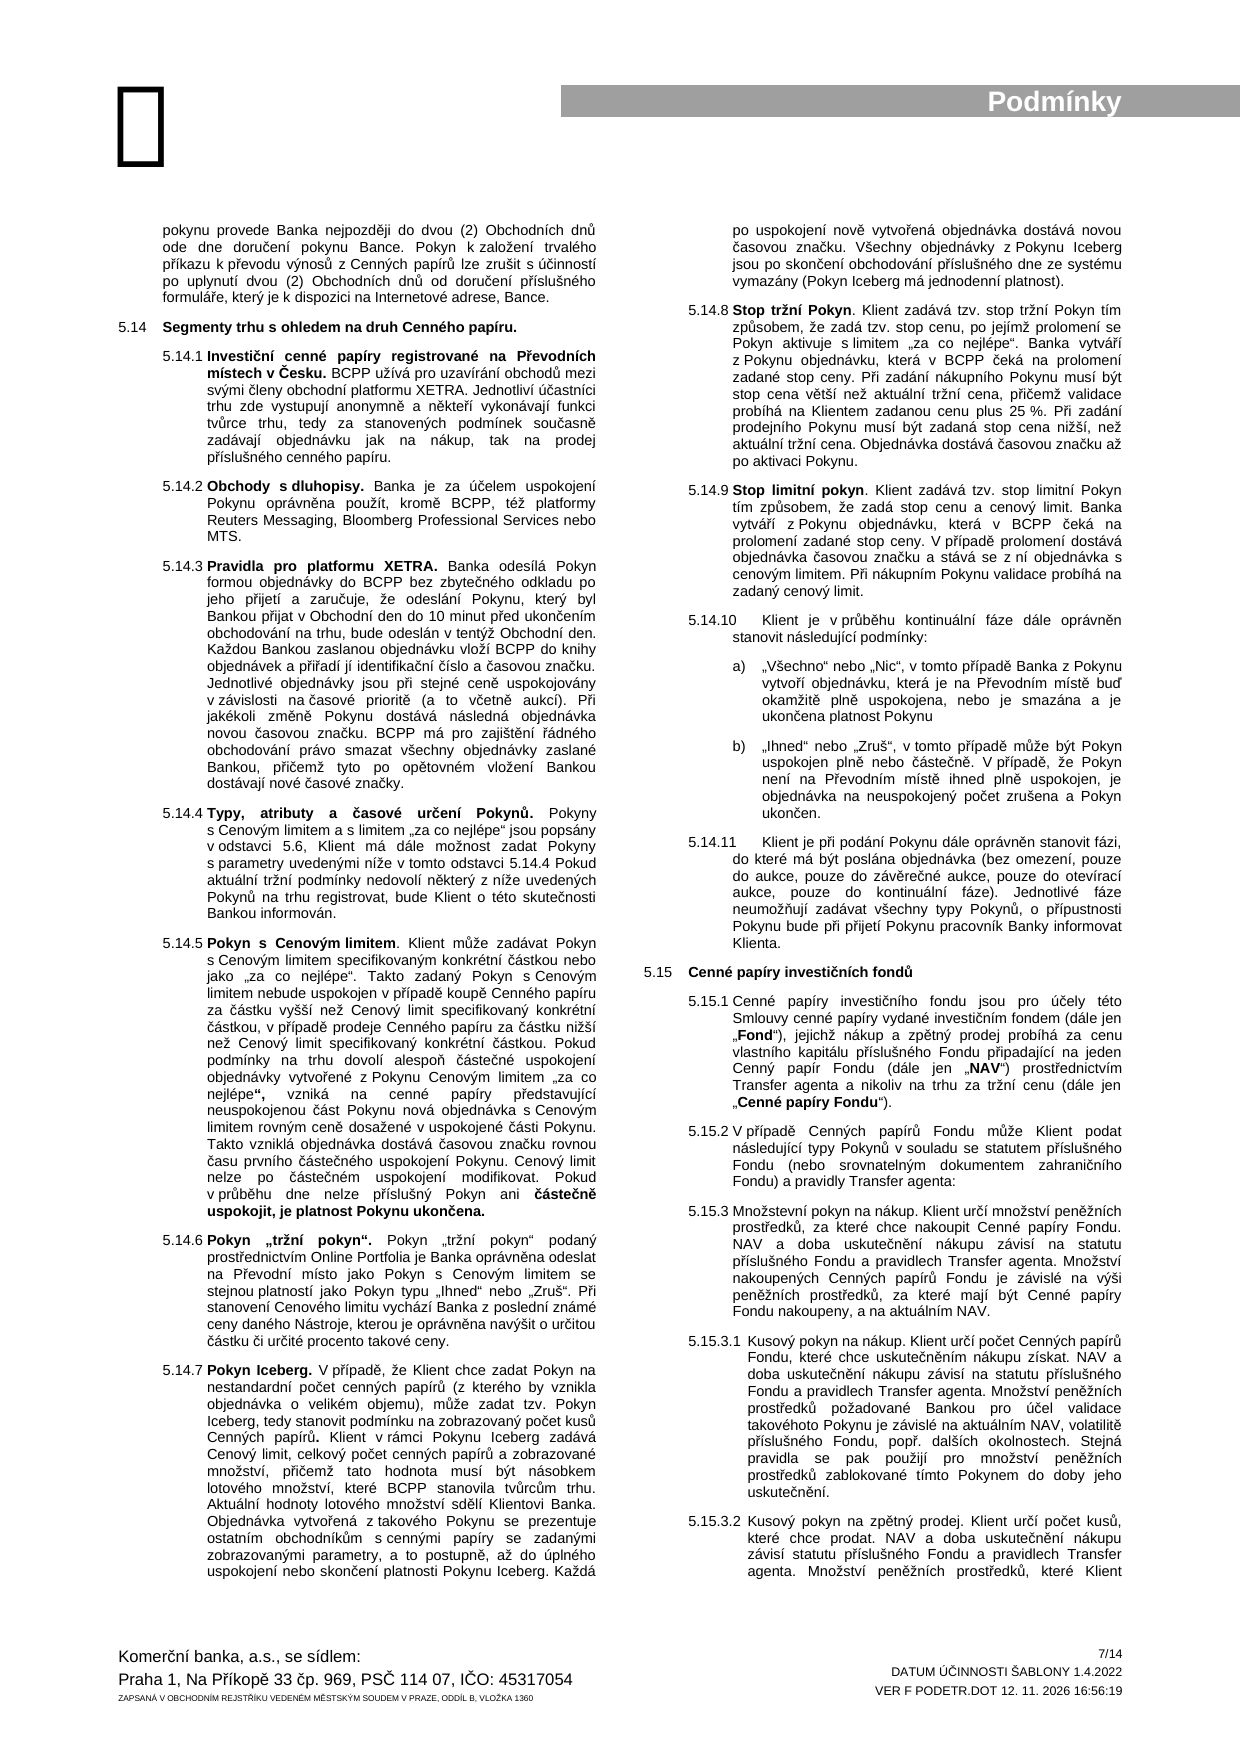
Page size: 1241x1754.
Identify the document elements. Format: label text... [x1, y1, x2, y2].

subtitle Cenné papíry investičního fondu jsou pro účely této Smlouvy cenné papíry vydané investičním fondem (dále jen „Fond“), jejichž nákup a zpětný prodej probíhá za cenu vlastního kapitálu příslušného Fondu připadající na jeden Cenný papír Fondu (dále jen „NAV“) prostřednictvím Transfer agenta a nikoliv na trhu za tržní cenu (dále jen „Cenné papíry Fondu“). [688, 993, 1122, 1110]
subtitle Stop tržní Pokyn. Klient zadává tzv. stop tržní Pokyn tím způsobem, že zadá tzv. stop cenu, po jejímž prolomení se Pokyn aktivuje s limitem „za co nejlépe“. Banka vytváří z Pokynu objednávku, která v BCPP čeká na prolomení zadané stop ceny. Při zadání nákupního Pokynu musí být stop cena větší než aktuální tržní cena, přičemž validace probíhá na Klientem zadanou cenu plus 25 %. Při zadání prodejního Pokynu musí být zadaná stop cena nižší, než aktuální tržní cena. Objednávka dostává časovou značku až po aktivaci Pokynu. [688, 302, 1122, 469]
subtitle V případě Cenných papírů Fondu může Klient podat následující typy Pokynů v souladu se statutem příslušného Fondu (nebo srovnatelným dokumentem zahraničního Fondu) a pravidly Transfer agenta: [688, 1123, 1122, 1190]
subtitle Cenné papíry investičních fondů [644, 964, 1122, 980]
subtitle Pokyn Iceberg. V případě, že Klient chce zadat Pokyn na nestandardní počet cenných papírů (z kterého by vznikla objednávka o velikém objemu), může zadat tzv. Pokyn Iceberg, tedy stanovit podmínku na zobrazovaný počet kusů Cenných papírů. Klient v rámci Pokynu Iceberg zadává Cenový limit, celkový počet cenných papírů a zobrazované množství, přičemž tato hodnota musí být násobkem lotového množství, které BCPP stanovila tvůrcům trhu. Aktuální hodnoty lotového množství sdělí Klientovi Banka. Objednávka vytvořená z takového Pokynu se prezentuje ostatním obchodníkům s cennými papíry se zadanými zobrazovanými parametry, a to postupně, až do úplného uspokojení nebo skončení platnosti Pokynu Iceberg. Každá po uspokojení nově vytvořená objednávka dostává novou časovou značku. Všechny objednávky z Pokynu Iceberg jsou po skončení obchodování příslušného dne ze systému vymazány (Pokyn Iceberg má jednodenní platnost). [162, 1362, 596, 1580]
subtitle Pokyn „tržní pokyn“. Pokyn „tržní pokyn“ podaný prostřednictvím Online Portfolia je Banka oprávněna odeslat na Převodní místo jako Pokyn s Cenovým limitem se stejnou platností jako Pokyn typu „Ihned“ nebo „Zruš“. Při stanovení Cenového limitu vychází Banka z poslední známé ceny daného Nástroje, kterou je oprávněna navýšit o určitou částku či určité procento takové ceny. [162, 1232, 596, 1349]
subtitle Množstevní pokyn na nákup. Klient určí množství peněžních prostředků, za které chce nakoupit Cenné papíry Fondu. NAV a doba uskutečnění nákupu závisí na statutu příslušného Fondu a pravidlech Transfer agenta. Množství nakoupených Cenných papírů Fondu je závislé na výši peněžních prostředků, za které mají být Cenné papíry Fondu nakoupeny, a na aktuálním NAV. [688, 1202, 1122, 1320]
subtitle Stop limitní pokyn. Klient zadává tzv. stop limitní Pokyn tím způsobem, že zadá stop cenu a cenový limit. Banka vytváří z Pokynu objednávku, která v BCPP čeká na prolomení zadané stop ceny. V případě prolomení dostává objednávka časovou značku a stává se z ní objednávka s cenovým limitem. Při nákupním Pokynu validace probíhá na zadaný cenový limit. [688, 482, 1122, 599]
subtitle Obchody s dluhopisy. Banka je za účelem uspokojení Pokynu oprávněna použít, kromě BCPP, též platformy Reuters Messaging, Bloomberg Professional Services nebo MTS. [162, 478, 596, 545]
subtitle Klient je v průběhu kontinuální fáze dále oprávněn stanovit následující podmínky: [688, 612, 1122, 645]
subtitle „Ihned“ nebo „Zruš“, v tomto případě může být Pokyn uspokojen plně nebo částečně. V případě, že Pokyn není na Převodním místě ihned plně uspokojen, je objednávka na neuspokojený počet zrušena a Pokyn ukončen. [732, 737, 1122, 821]
subtitle „Všechno“ nebo „Nic“, v tomto případě Banka z Pokynu vytvoří objednávku, která je na Převodním místě buď okamžitě plně uspokojena, nebo je smazána a je ukončena platnost Pokynu [732, 658, 1122, 725]
subtitle Pokyn s Cenovým limitem. Klient může zadávat Pokyn s Cenovým limitem specifikovaným konkrétní částkou nebo jako „za co nejlépe“. Takto zadaný Pokyn s Cenovým limitem nebude uspokojen v případě koupě Cenného papíru za částku vyšší než Cenový limit specifikovaný konkrétní částkou, v případě prodeje Cenného papíru za částku nižší než Cenový limit specifikovaný konkrétní částkou. Pokud podmínky na trhu dovolí alespoň částečné uspokojení objednávky vytvořené z Pokynu Cenovým limitem „za co nejlépe“, vzniká na cenné papíry představující neuspokojenou část Pokynu nová objednávka s Cenovým limitem rovným ceně dosažené v uspokojené části Pokynu. Takto vzniklá objednávka dostává časovou značku rovnou času prvního částečného uspokojení Pokynu. Cenový limit nelze po částečném uspokojení modifikovat. Pokud v průběhu dne nelze příslušný Pokyn ani částečně uspokojit, je platnost Pokynu ukončena. [162, 934, 596, 1219]
subtitle Kusový pokyn na nákup. Klient určí počet Cenných papírů Fondu, které chce uskutečněním nákupu získat. NAV a doba uskutečnění nákupu závisí na statutu příslušného Fondu a pravidlech Transfer agenta. Množství peněžních prostředků požadované Bankou pro účel validace takovéhoto Pokynu je závislé na aktuálním NAV, volatilitě příslušného Fondu, popř. dalších okolnostech. Stejná pravidla se pak použijí pro množství peněžních prostředků zablokované tímto Pokynem do doby jeho uskutečnění. [688, 1332, 1122, 1500]
subtitle Klient je při podání Pokynu dále oprávněn stanovit fázi, do které má být poslána objednávka (bez omezení, pouze do aukce, pouze do závěrečné aukce, pouze do otevírací aukce, pouze do kontinuální fáze). Jednotlivé fáze neumožňují zadávat všechny typy Pokynů, o přípustnosti Pokynu bude při přijetí Pokynu pracovník Banky informovat Klienta. [688, 834, 1122, 951]
subtitle Segmenty trhu s ohledem na druh Cenného papíru. [118, 318, 596, 335]
subtitle Pravidla pro platformu XETRA. Banka odesílá Pokyn formou objednávky do BCPP bez zbytečného odkladu po jeho přijetí a zaručuje, že odeslání Pokynu, který byl Bankou přijat v Obchodní den do 10 minut před ukončením obchodování na trhu, bude odeslán v tentýž Obchodní den. Každou Bankou zaslanou objednávku vloží BCPP do knihy objednávek a přiřadí jí identifikační číslo a časovou značku. Jednotlivé objednávky jsou při stejné ceně uspokojovány v závislosti na časové prioritě (a to včetně aukcí). Při jakékoli změně Pokynu dostává následná objednávka novou časovou značku. BCPP má pro zajištění řádného obchodování právo smazat všechny objednávky zaslané Bankou, přičemž tyto po opětovném vložení Bankou dostávají nové časové značky. [162, 557, 596, 792]
subtitle Investiční cenné papíry registrované na Převodních místech v Česku. BCPP užívá pro uzavírání obchodů mezi svými členy obchodní platformu XETRA. Jednotliví účastníci trhu zde vystupují anonymně a někteří vykonávají funkci tvůrce trhu, tedy za stanovených podmínek současně zadávají objednávku jak na nákup, tak na prodej příslušného cenného papíru. [162, 348, 596, 465]
subtitle Typy, atributy a časové určení Pokynů. Pokyny s Cenovým limitem a s limitem „za co nejlépe“ jsou popsány v odstavci 5.6, Klient má dále možnost zadat Pokyny s parametry uvedenými níže v tomto odstavci 5.14.4 Pokud aktuální tržní podmínky nedovolí některý z níže uvedených Pokynů na trhu registrovat, bude Klient o této skutečnosti Bankou informován. [162, 804, 596, 922]
